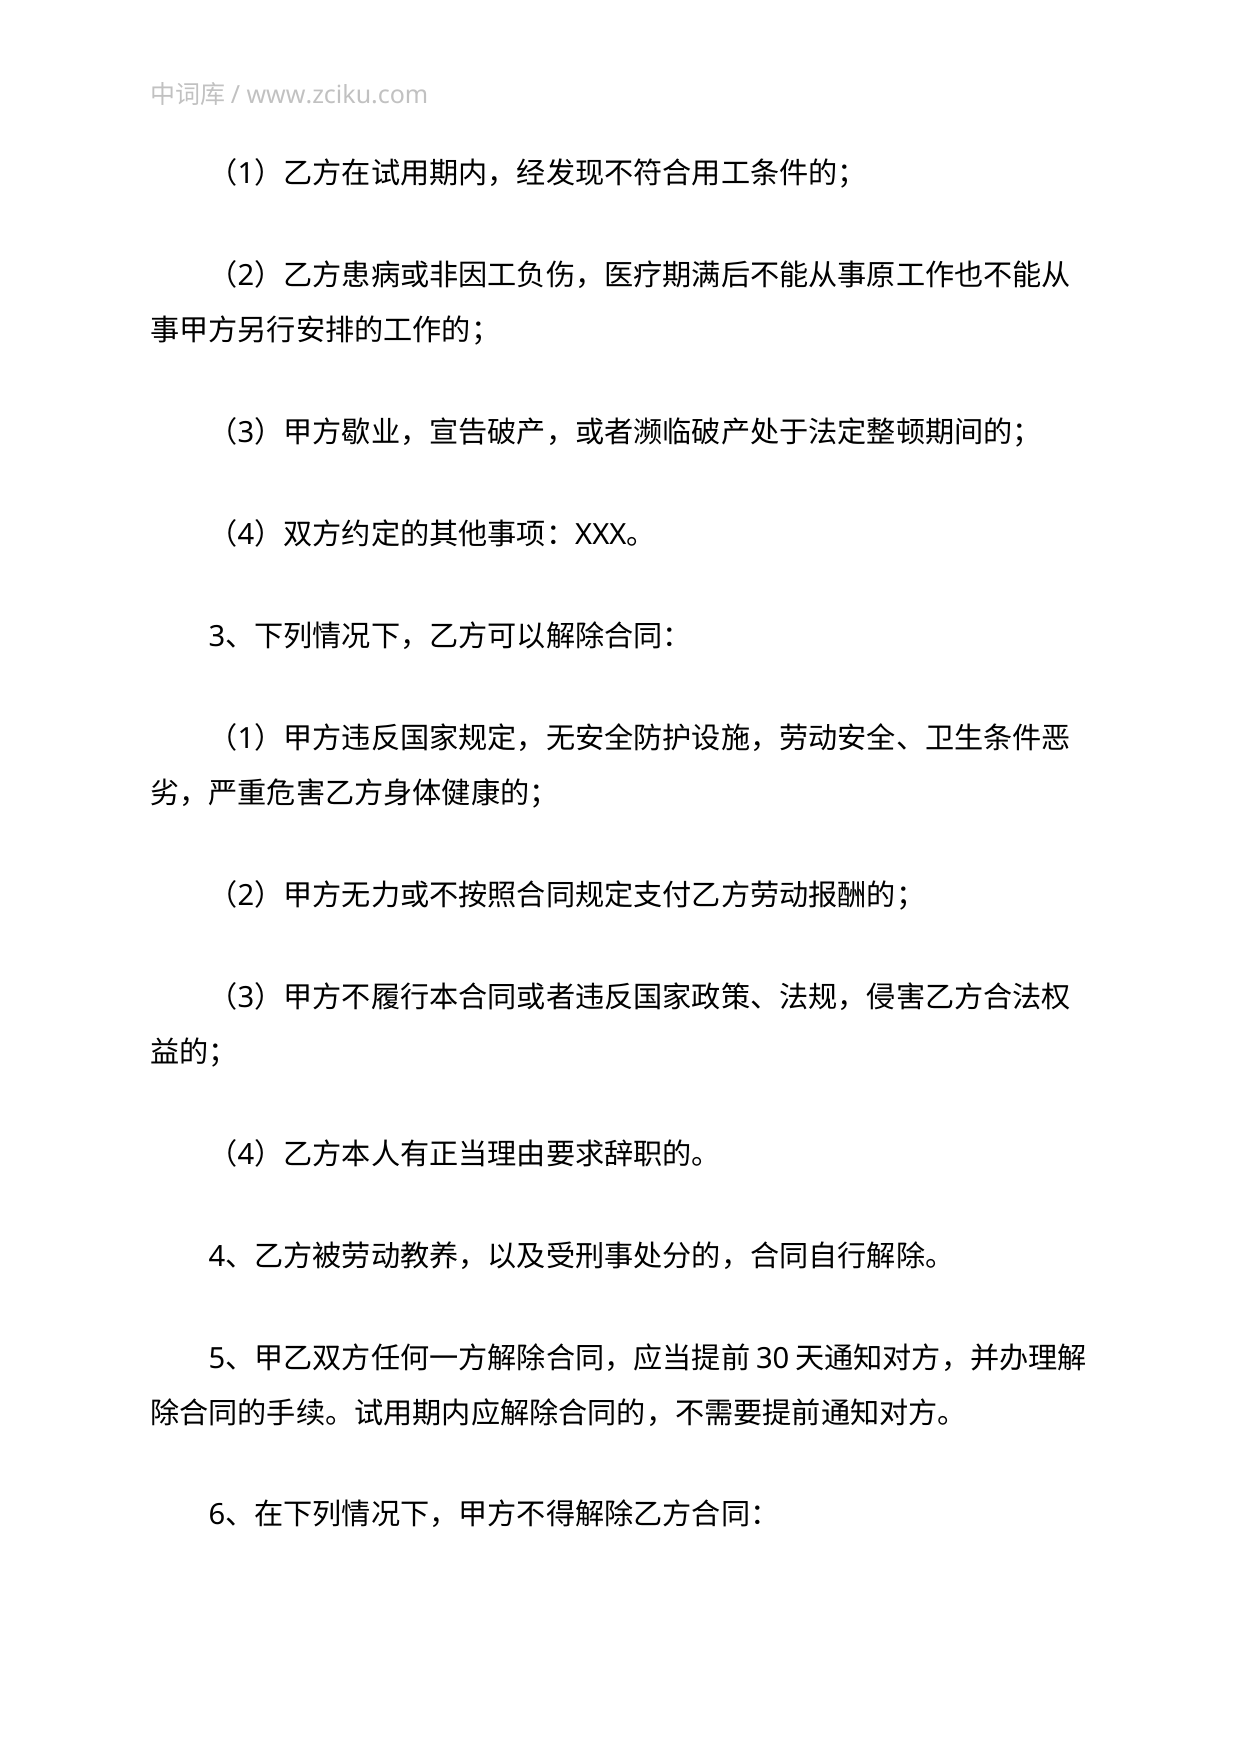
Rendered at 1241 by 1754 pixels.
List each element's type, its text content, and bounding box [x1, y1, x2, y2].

text （4）双方约定的其他事项：XXX。 [150, 511, 1090, 553]
text （2）乙方患病或非因工负伤，医疗期满后不能从事原工作也不能从事甲方另行安排的工作的； [150, 252, 1090, 349]
text （1）乙方在试用期内，经发现不符合用工条件的； [150, 150, 1090, 192]
text （3）甲方不履行本合同或者违反国家政策、法规，侵害乙方合法权益的； [150, 973, 1090, 1071]
text 4、乙方被劳动教养，以及受刑事处分的，合同自行解除。 [150, 1232, 1090, 1274]
text （3）甲方歇业，宣告破产，或者濒临破产处于法定整顿期间的； [150, 409, 1090, 451]
text （2）甲方无力或不按照合同规定支付乙方劳动报酬的； [150, 871, 1090, 914]
text 6、在下列情况下，甲方不得解除乙方合同： [150, 1491, 1090, 1533]
text 3、下列情况下，乙方可以解除合同： [150, 613, 1090, 655]
text （1）甲方违反国家规定，无安全防护设施，劳动安全、卫生条件恶劣，严重危害乙方身体健康的； [150, 715, 1090, 812]
text （4）乙方本人有正当理由要求辞职的。 [150, 1130, 1090, 1173]
text 5、甲乙双方任何一方解除合同，应当提前30天通知对方，并办理解除合同的手续。试用期内应解除合同的，不需要提前通知对方。 [150, 1334, 1090, 1431]
